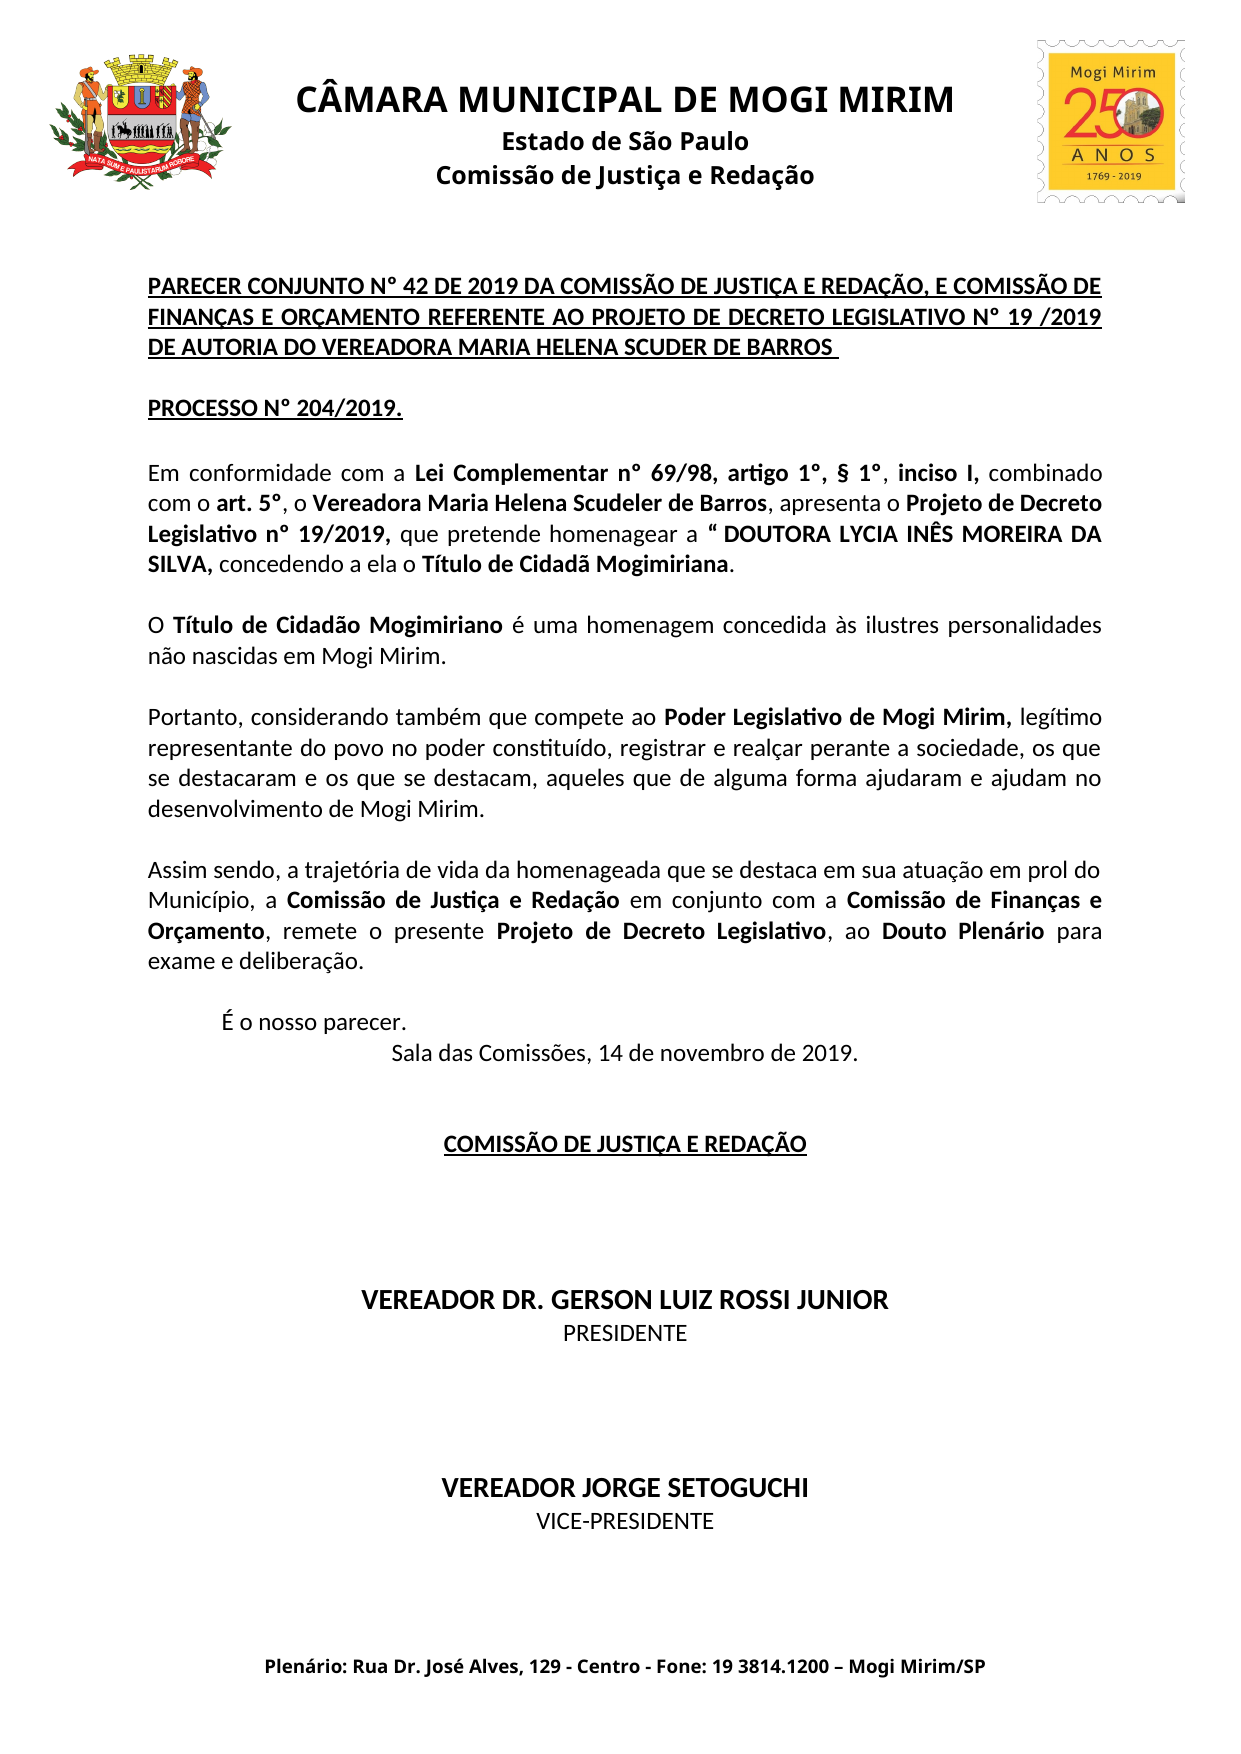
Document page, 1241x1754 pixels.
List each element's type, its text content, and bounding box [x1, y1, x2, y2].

text Vereador Jorge Setoguchi [148, 1469, 1103, 1505]
text Assim sendo, a trajetória de vida da homenageada que se destaca em sua atuação em prol do Município, a Comissão de Justiça e Redação em conjunto com a Comissão de Finanças e Orçamento, remete o presente Projeto de Decreto Legislativo, ao Douto Plenário para exame e deliberação. [148, 854, 1103, 976]
text Vice-Presidente [148, 1505, 1103, 1535]
picture [26, 42, 253, 202]
text PROCESSO Nº 204/2019. [148, 392, 1103, 423]
text Presidente [148, 1317, 1103, 1347]
text Em conformidade com a Lei Complementar nº 69/98, artigo 1º, § 1º, inciso I, combinado com o art. 5º, o Vereadora Maria Helena Scudeler de Barros, apresenta o Projeto de Decreto Legislativo nº 19/2019, que pretende homenagear a “ DOUTORA LYCIA INÊS MOREIRA DA SILVA, concedendo a ela o Título de Cidadã Mogimiriana. [148, 457, 1103, 579]
picture [1037, 40, 1185, 203]
text Vereador DR. Gerson Luiz Rossi Junior [148, 1281, 1103, 1317]
text Comissão de Justiça e Redação [148, 1128, 1103, 1159]
text Sala das Comissões, 14 de novembro de 2019. [148, 1037, 1103, 1067]
text PARECER CONJUNTO Nº 42 DE 2019 DA COMISSÃO DE JUSTIÇA E REDAÇÃO, E COMISSÃO DE FINANÇAS E ORÇAMENTO REFERENTE AO PROJETO DE DECRETO LEGISLATIVO Nº 19 /2019 DE AUTORIA DO VEREADORA MARIA HELENA SCUDER DE BARROS [148, 270, 1103, 362]
text É o nosso parecer. [148, 1006, 1103, 1037]
text Portanto, considerando também que compete ao Poder Legislativo de Mogi Mirim, legítimo representante do povo no poder constituído, registrar e realçar perante a sociedade, os que se destacaram e os que se destacam, aqueles que de alguma forma ajudaram e ajudam no desenvolvimento de Mogi Mirim. [148, 701, 1103, 823]
text O Título de Cidadão Mogimiriano é uma homenagem concedida às ilustres personalidades não nascidas em Mogi Mirim. [148, 609, 1103, 671]
